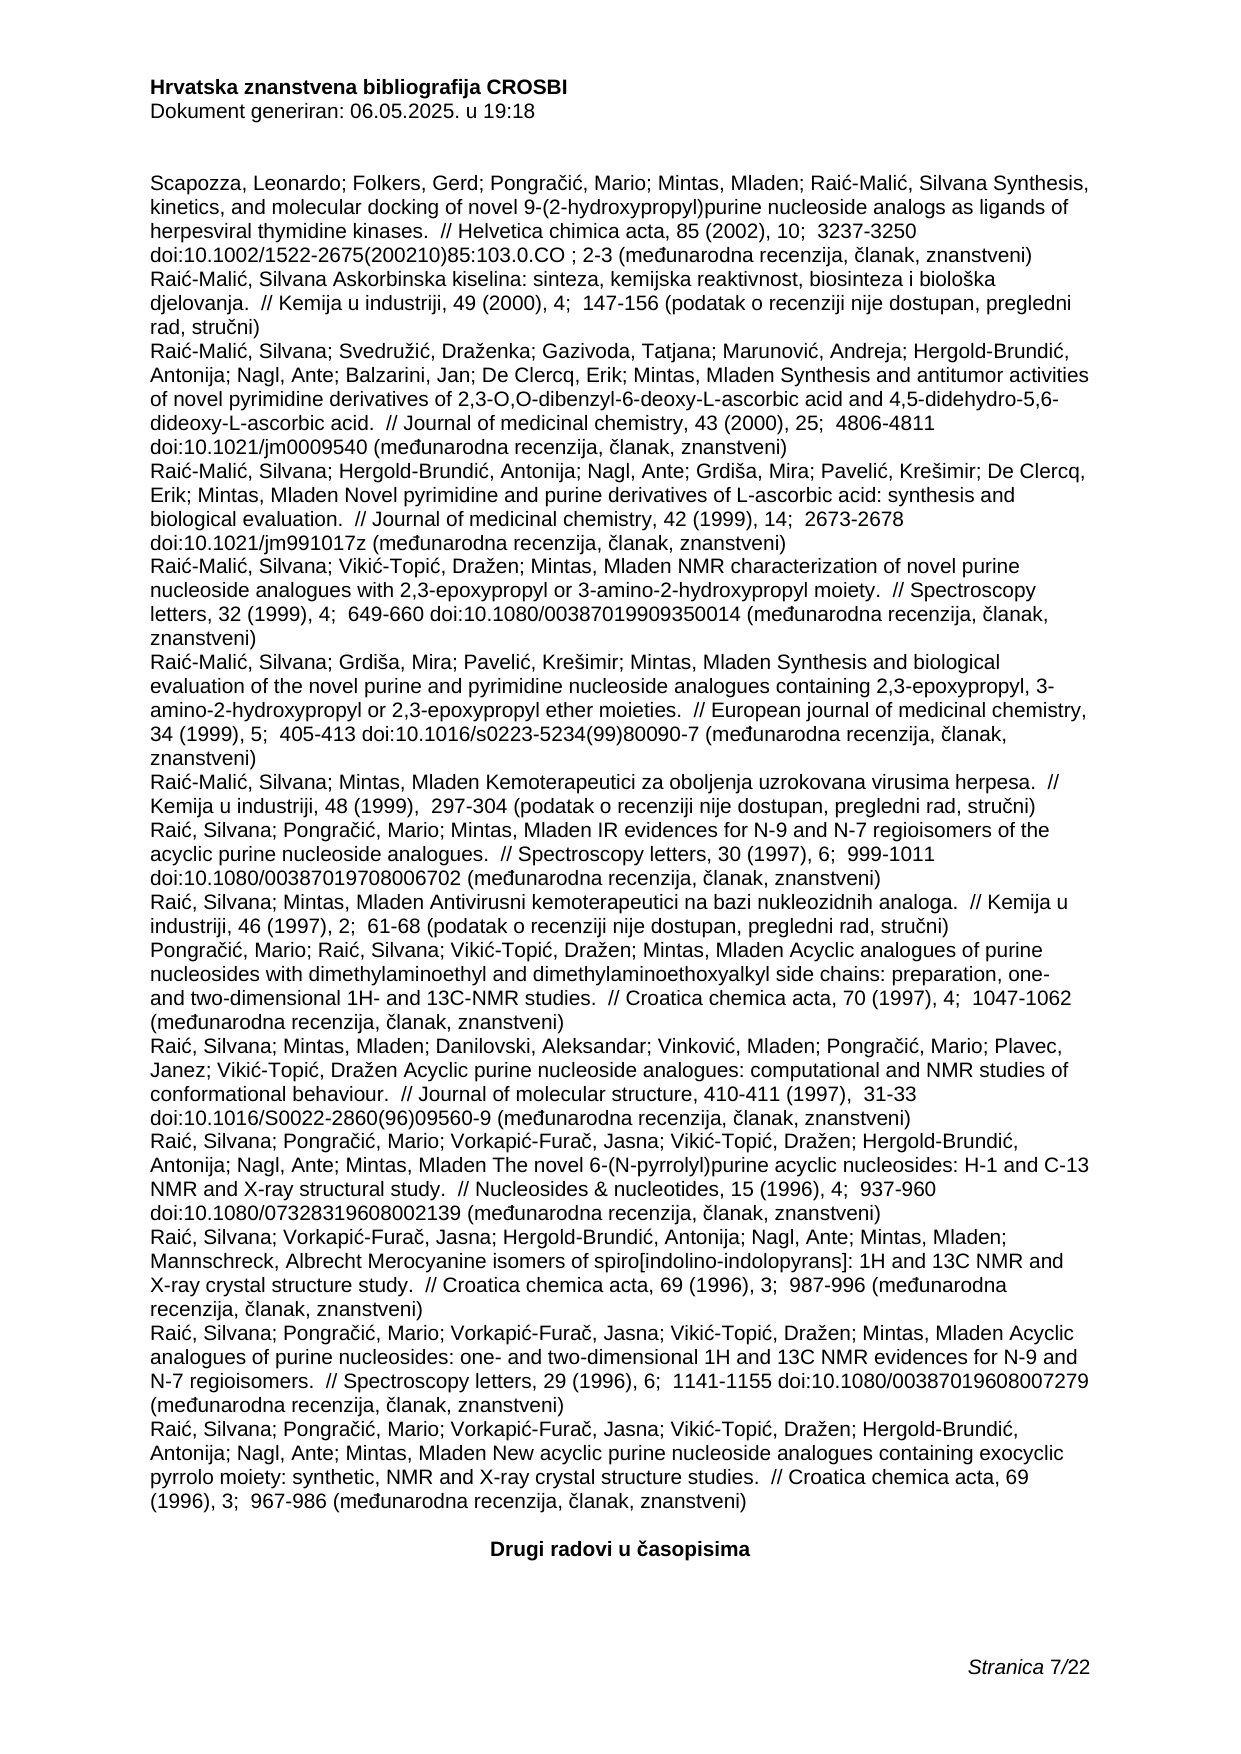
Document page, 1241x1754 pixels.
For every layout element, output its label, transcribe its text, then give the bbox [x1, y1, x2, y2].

text Raić-Malić, Silvana; Hergold-Brundić, Antonija; Nagl, Ante; Grdiša, Mira; Pavelić, Krešimir; De Clercq, Erik; Mintas, Mladen [150, 458, 1090, 554]
text Raić-Malić, Silvana [150, 267, 1090, 339]
text Raić, Silvana; Mintas, Mladen [150, 890, 1090, 938]
text Pongračić, Mario; Raić, Silvana; Vikić-Topić, Dražen; Mintas, Mladen [150, 938, 1090, 1033]
subtitle Drugi radovi u časopisima [150, 1537, 1090, 1561]
text Raić, Silvana; Pongračić, Mario; Vorkapić-Furač, Jasna; Vikić-Topić, Dražen; Mintas, Mladen [150, 1321, 1090, 1417]
text Raić, Silvana; Pongračić, Mario; Mintas, Mladen [150, 818, 1090, 890]
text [150, 171, 1090, 267]
text Raić, Silvana; Mintas, Mladen; Danilovski, Aleksandar; Vinković, Mladen; Pongračić, Mario; Plavec, Janez; Vikić-Topić, Dražen [150, 1033, 1090, 1129]
text Raić, Silvana; Vorkapić-Furač, Jasna; Hergold-Brundić, Antonija; Nagl, Ante; Mintas, Mladen; Mannschreck, Albrecht [150, 1225, 1090, 1321]
text Raić, Silvana; Pongračić, Mario; Vorkapić-Furač, Jasna; Vikić-Topić, Dražen; Hergold-Brundić, Antonija; Nagl, Ante; Mintas, Mladen [150, 1129, 1090, 1225]
text Raić-Malić, Silvana; Svedružić, Draženka; Gazivoda, Tatjana; Marunović, Andreja; Hergold-Brundić, Antonija; Nagl, Ante; Balzarini, Jan; De Clercq, Erik; Mintas, Mladen [150, 339, 1090, 458]
text Raić, Silvana; Pongračić, Mario; Vorkapić-Furač, Jasna; Vikić-Topić, Dražen; Hergold-Brundić, Antonija; Nagl, Ante; Mintas, Mladen [150, 1417, 1090, 1513]
text Raić-Malić, Silvana; Vikić-Topić, Dražen; Mintas, Mladen [150, 554, 1090, 650]
text Raić-Malić, Silvana; Mintas, Mladen [150, 770, 1090, 818]
text Raić-Malić, Silvana; Grdiša, Mira; Pavelić, Krešimir; Mintas, Mladen [150, 650, 1090, 770]
